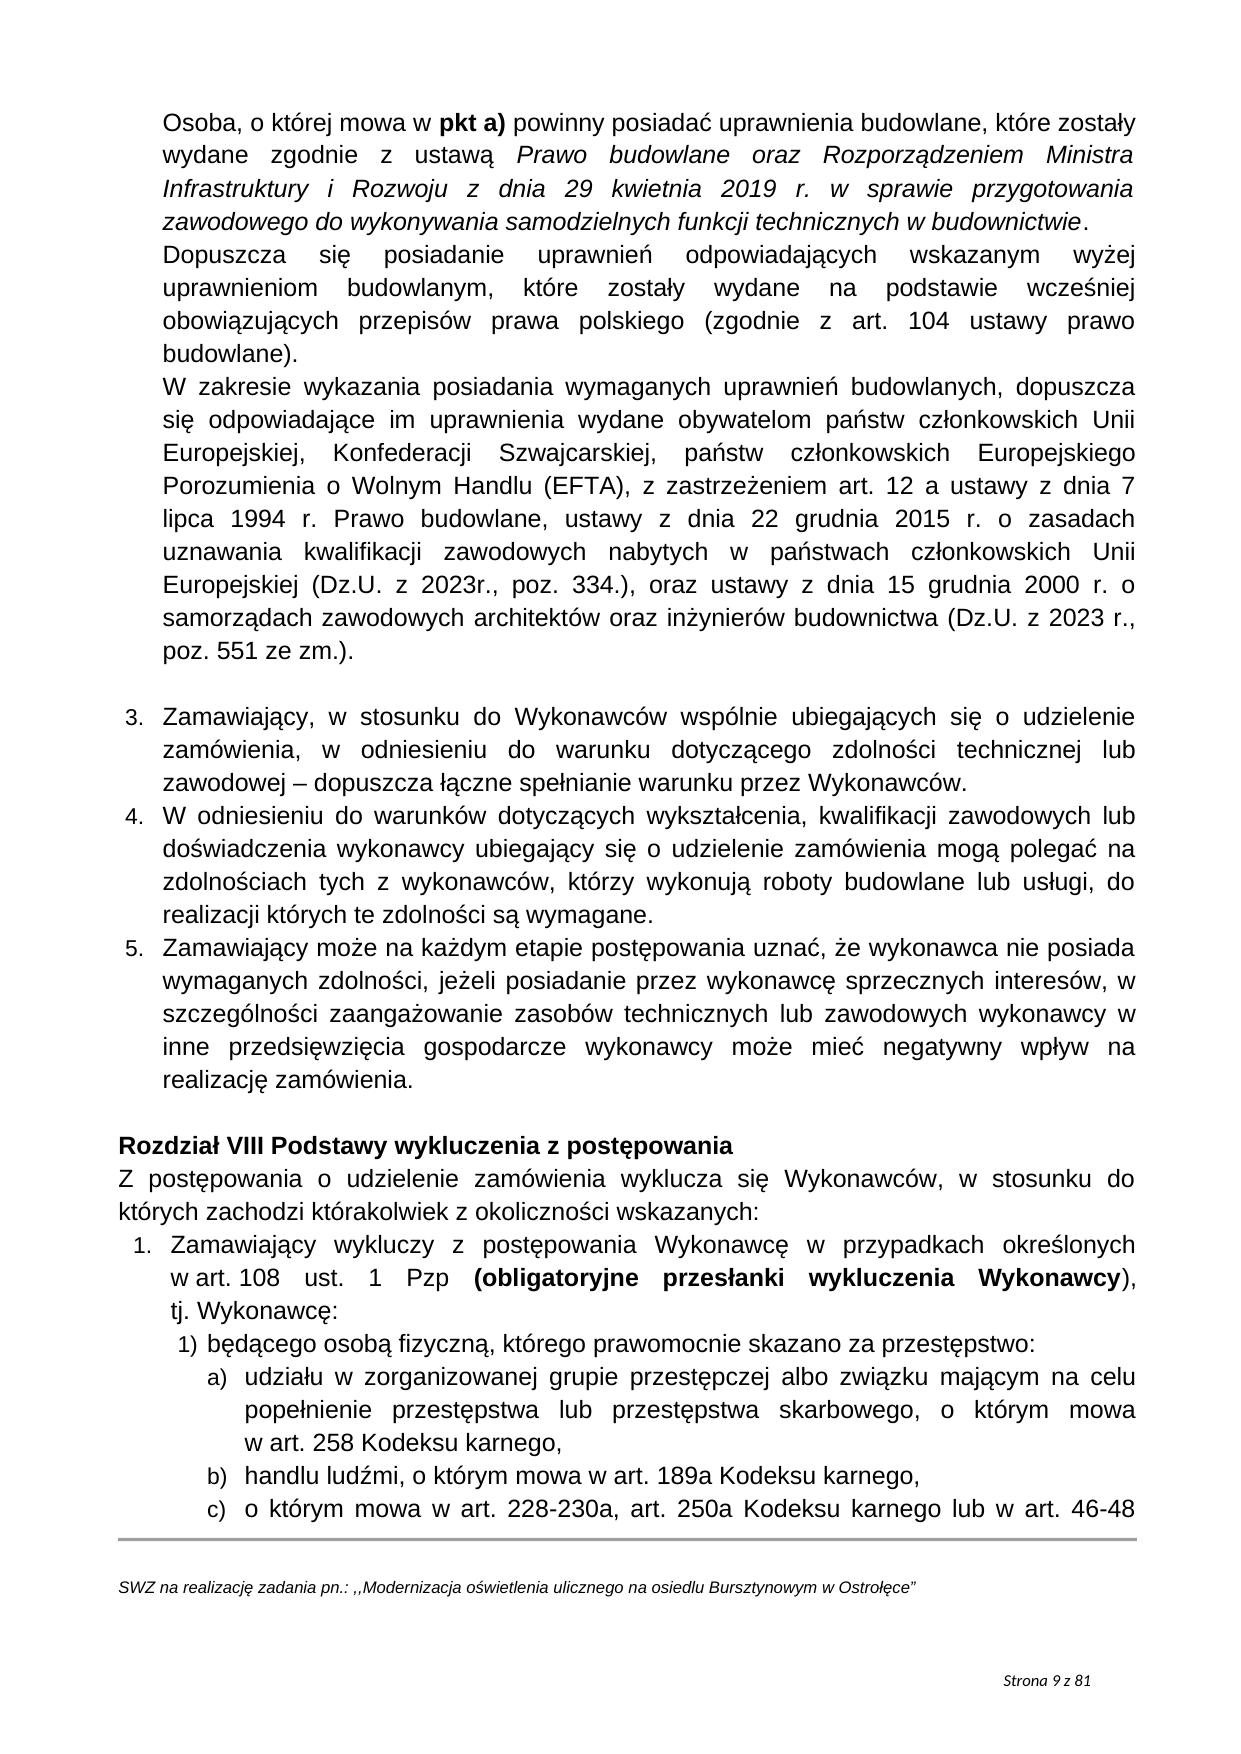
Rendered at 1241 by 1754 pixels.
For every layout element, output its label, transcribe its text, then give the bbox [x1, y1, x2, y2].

text Rozdział VIII Podstawy wykluczenia z postępowania [118, 1131, 1137, 1160]
text W zakresie wykazania posiadania wymaganych uprawnień budowlanych, dopuszcza się odpowiadające im uprawnienia wydane obywatelom państw członkowskich Unii Europejskiej, Konfederacji Szwajcarskiej, państw członkowskich Europejskiego Porozumienia o Wolnym Handlu (EFTA), z zastrzeżeniem art. 12 a ustawy z dnia 7 lipca 1994 r. Prawo budowlane, ustawy z dnia 22 grudnia 2015 r. o zasadach uznawania kwalifikacji zawodowych nabytych w państwach członkowskich Unii Europejskiej (Dz.U. z 2023r., poz. 334.), oraz ustawy z dnia 15 grudnia 2000 r. o samorządach zawodowych architektów oraz inżynierów budownictwa (Dz.U. z 2023 r., poz. 551 ze zm.). [162, 372, 1137, 664]
list Zamawiający wykluczy z postępowania Wykonawcę w przypadkach określonych w art. 108 ust. 1 Pzp (obligatoryjne przesłanki wykluczenia Wykonawcy), tj. Wykonawcę: [133, 1230, 1137, 1325]
list W odniesieniu do warunków dotyczących wykształcenia, kwalifikacji zawodowych lub doświadczenia wykonawcy ubiegający się o udzielenie zamówienia mogą polegać na zdolnościach tych z wykonawców, którzy wykonują roboty budowlane lub usługi, do realizacji których te zdolności są wymagane. [125, 801, 1137, 929]
list handlu ludźmi, o którym mowa w art. 189a Kodeksu karnego, [207, 1461, 1137, 1490]
text Z postępowania o udzielenie zamówienia wyklucza się Wykonawców, w stosunku do których zachodzi którakolwiek z okoliczności wskazanych: [118, 1164, 1137, 1226]
text Osoba, o której mowa w pkt a) powinny posiadać uprawnienia budowlane, które zostały wydane zgodnie z ustawą Prawo budowlane oraz Rozporządzeniem Ministra Infrastruktury i Rozwoju z dnia 29 kwietnia 2019 r. w sprawie przygotowania zawodowego do wykonywania samodzielnych funkcji technicznych w budownictwie. [162, 107, 1137, 235]
text Dopuszcza się posiadanie uprawnień odpowiadających wskazanym wyżej uprawnieniom budowlanym, które zostały wydane na podstawie wcześniej obowiązujących przepisów prawa polskiego (zgodnie z art. 104 ustawy prawo budowlane). [162, 239, 1137, 367]
list będącego osobą fizyczną, którego prawomocnie skazano za przestępstwo: [177, 1329, 1137, 1358]
list Zamawiający może na każdym etapie postępowania uznać, że wykonawca nie posiada wymaganych zdolności, jeżeli posiadanie przez wykonawcę sprzecznych interesów, w szczególności zaangażowanie zasobów technicznych lub zawodowych wykonawcy w inne przedsięwzięcia gospodarcze wykonawcy może mieć negatywny wpływ na realizację zamówienia. [125, 933, 1137, 1094]
list udziału w zorganizowanej grupie przestępczej albo związku mającym na celu popełnienie przestępstwa lub przestępstwa skarbowego, o którym mowa w art. 258 Kodeksu karnego, [207, 1362, 1137, 1457]
list Zamawiający, w stosunku do Wykonawców wspólnie ubiegających się o udzielenie zamówienia, w odniesieniu do warunku dotyczącego zdolności technicznej lub zawodowej – dopuszcza łączne spełnianie warunku przez Wykonawców. [125, 702, 1137, 797]
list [207, 1494, 1137, 1523]
